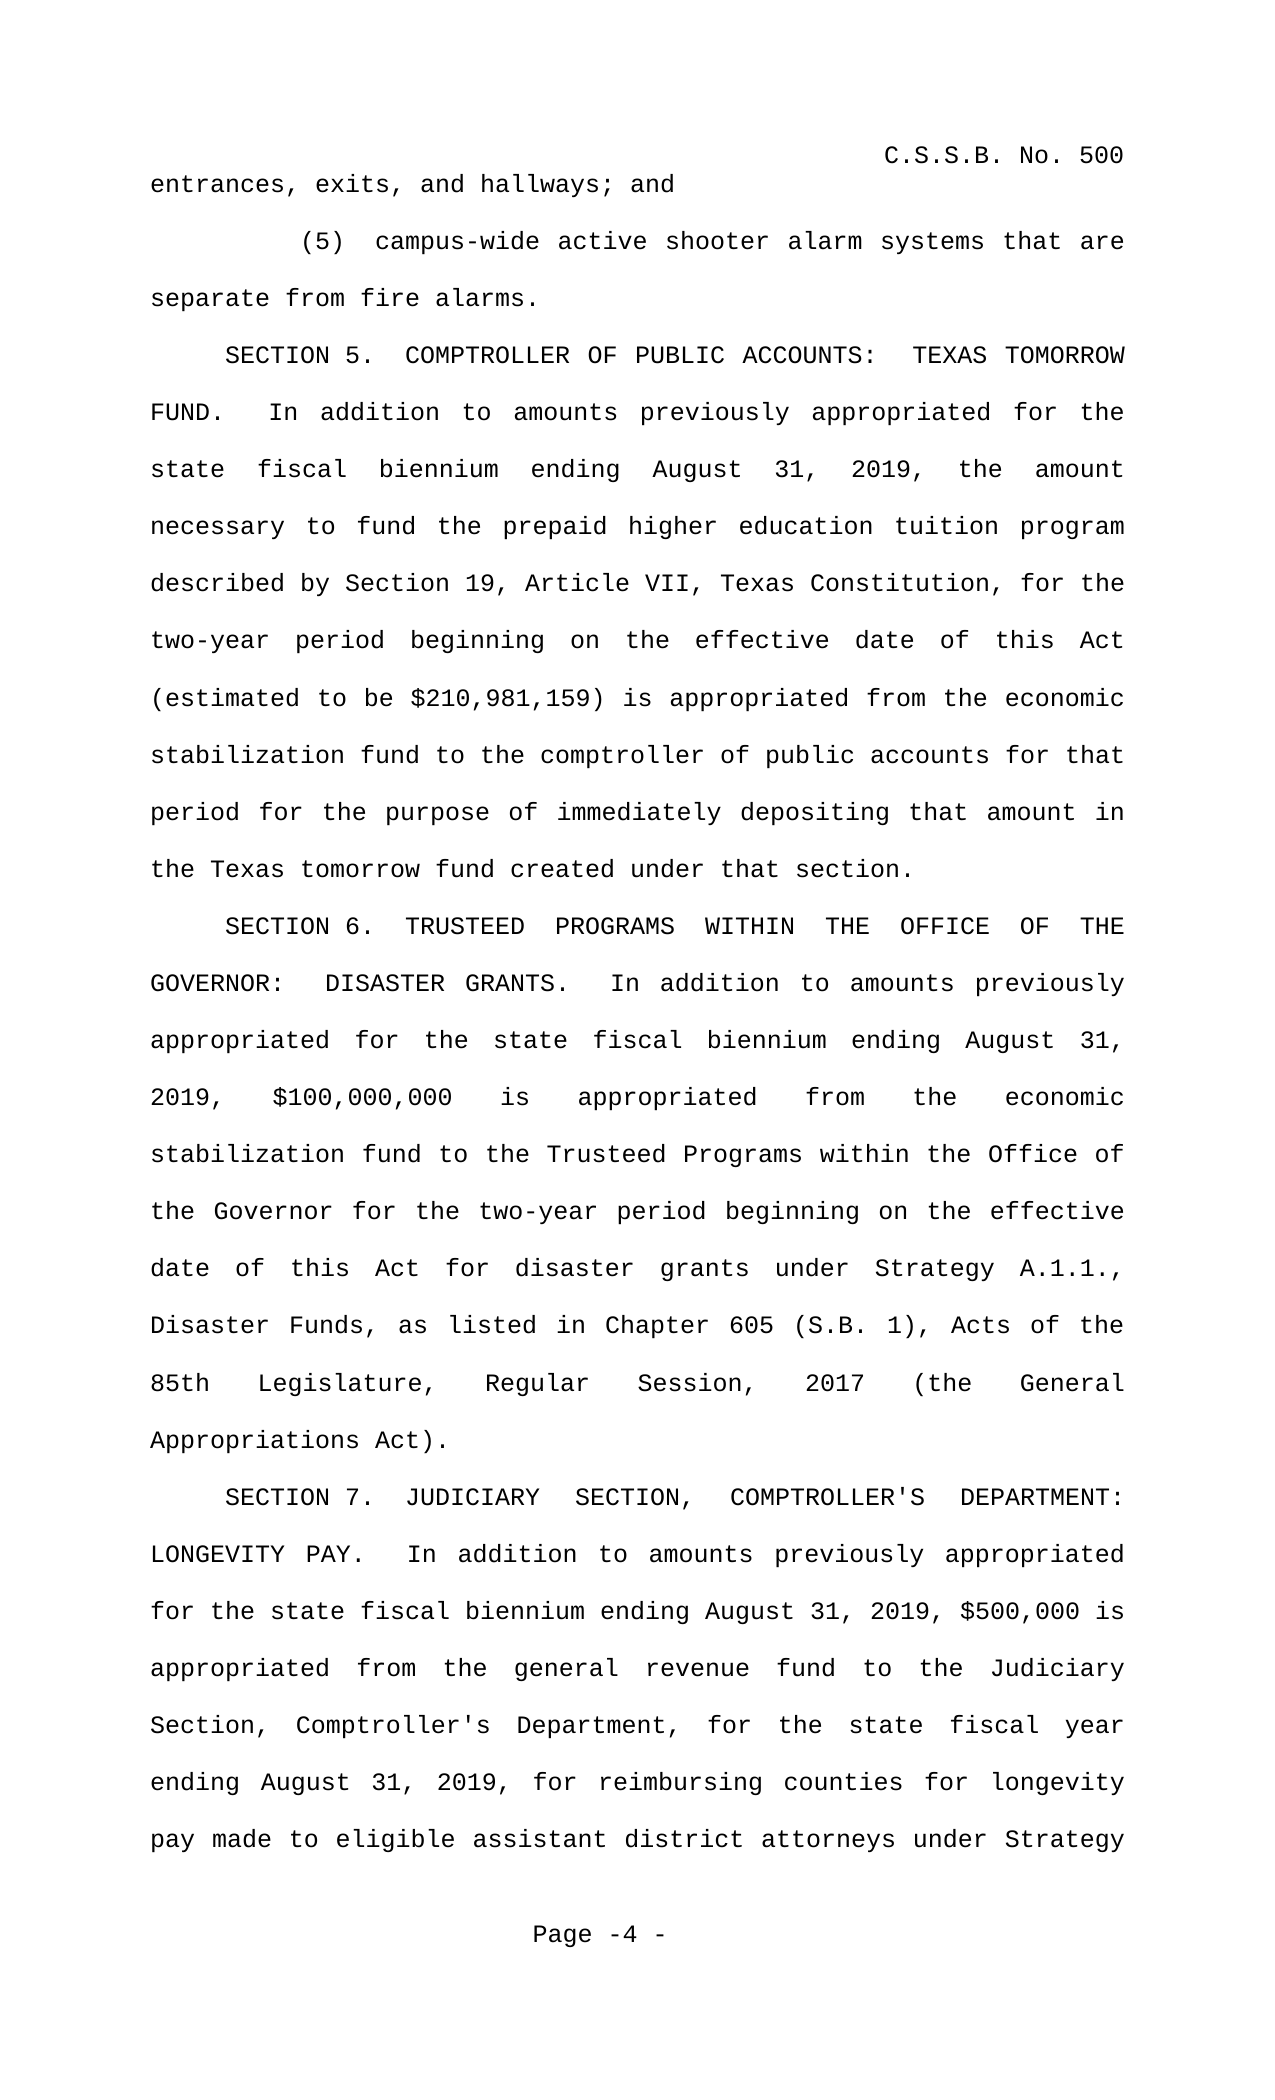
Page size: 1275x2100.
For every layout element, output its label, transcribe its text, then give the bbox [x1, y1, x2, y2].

text (5) campus-wide active shooter alarm systems that are separate from fire alarms. [150, 228, 1125, 314]
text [150, 1484, 1125, 1855]
text SECTION 5. COMPTROLLER OF PUBLIC ACCOUNTS: TEXAS TOMORROW FUND. In addition to amounts previously appropriated for the state fiscal biennium ending August 31, 2019, the amount necessary to fund the prepaid higher education tuition program described by Section 19, Article VII, Texas Constitution, for the two-year period beginning on the effective date of this Act (estimated to be $210,981,159) is appropriated from the economic stabilization fund to the comptroller of public accounts for that period for the purpose of immediately depositing that amount in the Texas tomorrow fund created under that section. [150, 342, 1125, 885]
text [150, 171, 1125, 200]
text SECTION 6. TRUSTEED PROGRAMS WITHIN THE OFFICE OF THE GOVERNOR: DISASTER GRANTS. In addition to amounts previously appropriated for the state fiscal biennium ending August 31, 2019, $100,000,000 is appropriated from the economic stabilization fund to the Trusteed Programs within the Office of the Governor for the two-year period beginning on the effective date of this Act for disaster grants under Strategy A.1.1., Disaster Funds, as listed in Chapter 605 (S.B. 1), Acts of the 85th Legislature, Regular Session, 2017 (the General Appropriations Act). [150, 913, 1125, 1456]
